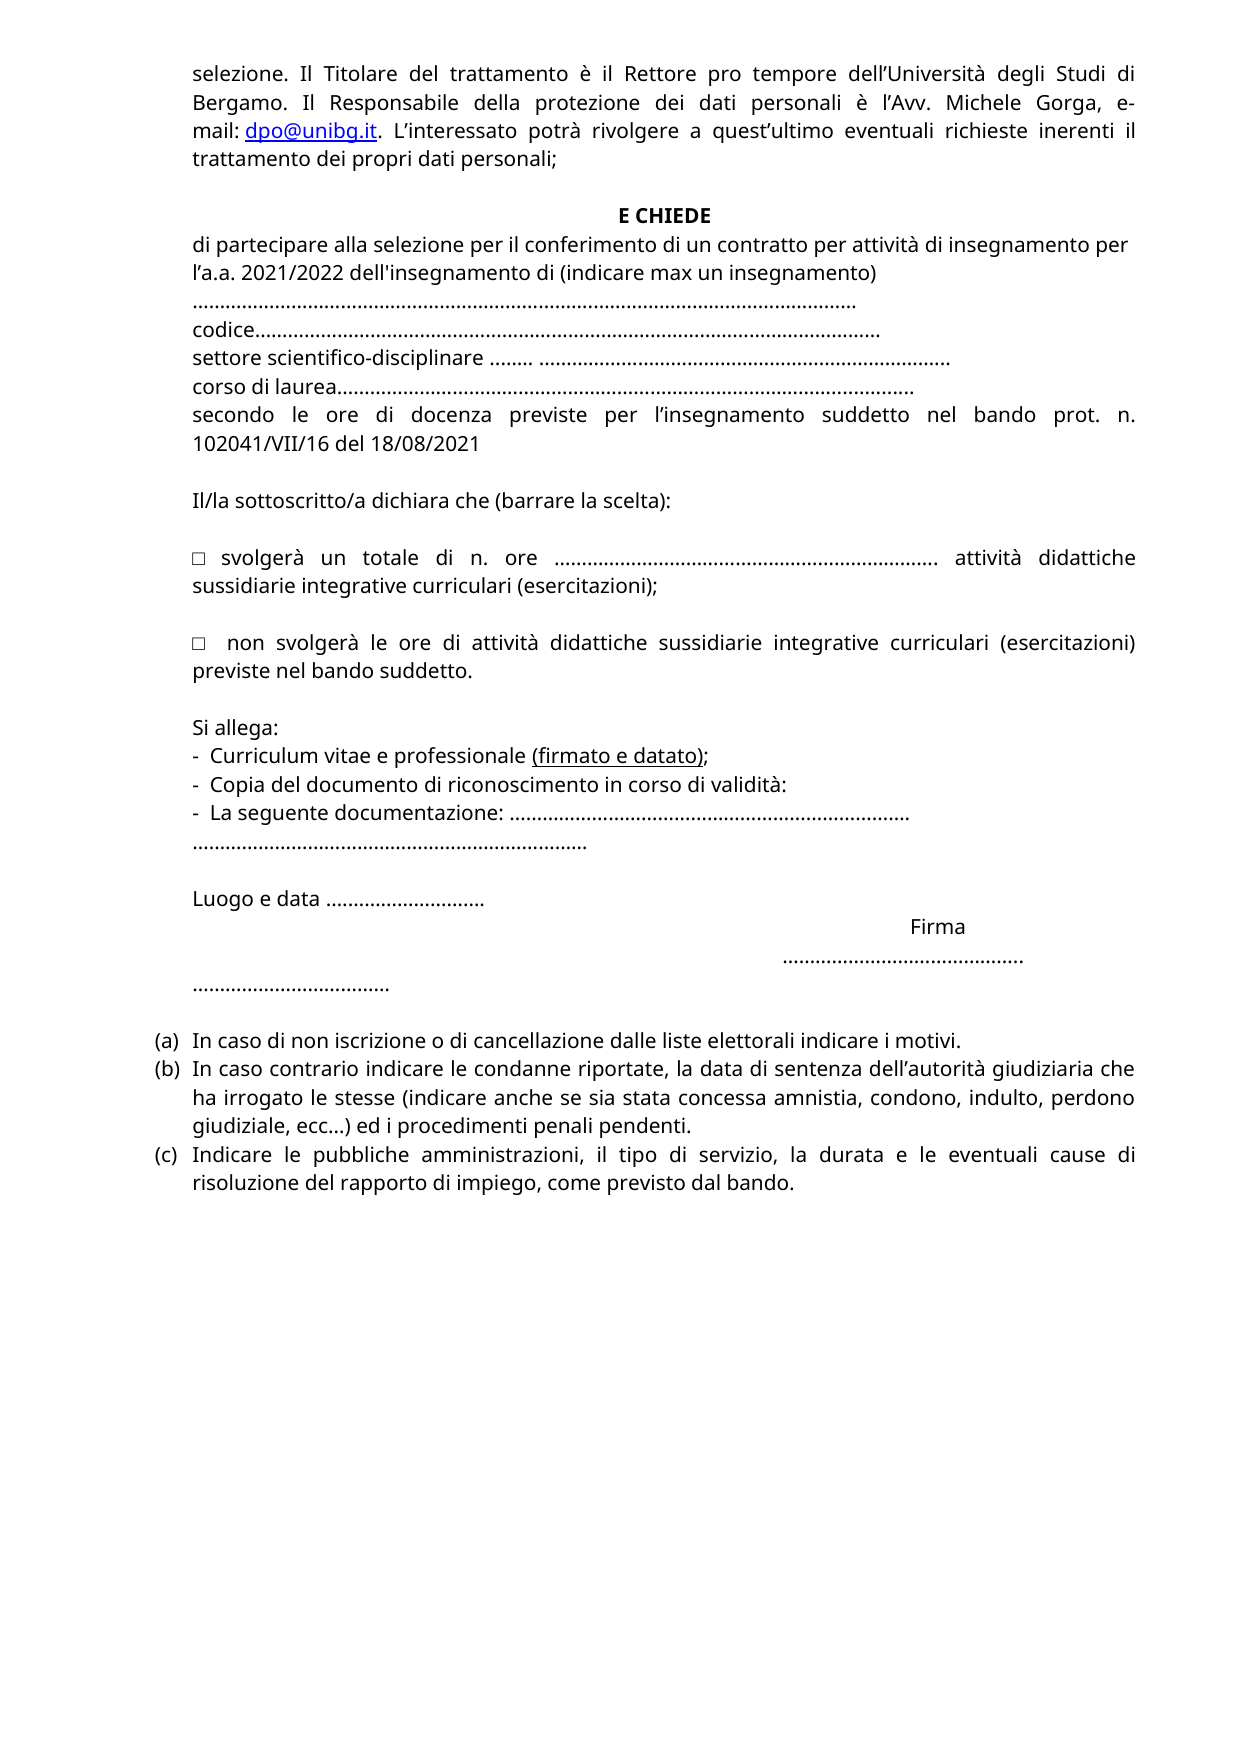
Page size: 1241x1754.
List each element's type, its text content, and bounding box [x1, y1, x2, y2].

text E CHIEDE [192, 201, 1137, 230]
text di partecipare alla selezione per il conferimento di un contratto per attività di insegnamento per l’a.a. 2021/2022 dell'insegnamento di (indicare max un insegnamento) [192, 230, 1137, 287]
list Indicare le pubbliche amministrazioni, il tipo di servizio, la durata e le eventuali cause di risoluzione del rapporto di impiego, come previsto dal bando. [154, 1140, 1137, 1197]
text secondo le ore di docenza previste per l’insegnamento suddetto nel bando prot. n. 102041/VII/16 del 18/08/2021 [192, 400, 1137, 457]
text Si allega: [192, 713, 1137, 742]
text - Curriculum vitae e professionale (firmato e datato); [192, 742, 1137, 770]
text Il/la sottoscritto/a dichiara che (barrare la scelta): [192, 486, 1137, 514]
text Firma [192, 912, 1137, 941]
list In caso contrario indicare le condanne riportate, la data di sentenza dell’autorità giudiziaria che ha irrogato le stesse (indicare anche se sia stata concessa amnistia, condono, indulto, perdono giudiziale, ecc…) ed i procedimenti penali pendenti. [154, 1054, 1137, 1140]
text □ non svolgerà le ore di attività didattiche sussidiarie integrative curriculari (esercitazioni) previste nel bando suddetto. [192, 628, 1137, 685]
text □ svolgerà un totale di n. ore ……………………………………………………………. attività didattiche sussidiarie integrative curriculari (esercitazioni); [192, 543, 1137, 599]
text ……………………………………..……………………………… [192, 941, 1137, 998]
text corso di laurea………………………………………………………………………………............... [192, 372, 1137, 400]
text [192, 59, 1137, 173]
text - Copia del documento di riconoscimento in corso di validità: [192, 770, 1137, 798]
text codice…………………………………………………………………………………………………… [192, 315, 1137, 343]
text Luogo e data ….……………………. [192, 884, 1137, 912]
text - La seguente documentazione: ……………………………………………………………….……………………………………………………………… [192, 798, 1137, 855]
text ……………………………………………………………….………………………………………… [192, 287, 1137, 315]
list In caso di non iscrizione o di cancellazione dalle liste elettorali indicare i motivi. [154, 1026, 1137, 1054]
text settore scientifico-disciplinare ..…… ………………………………………………………………... [192, 343, 1137, 372]
